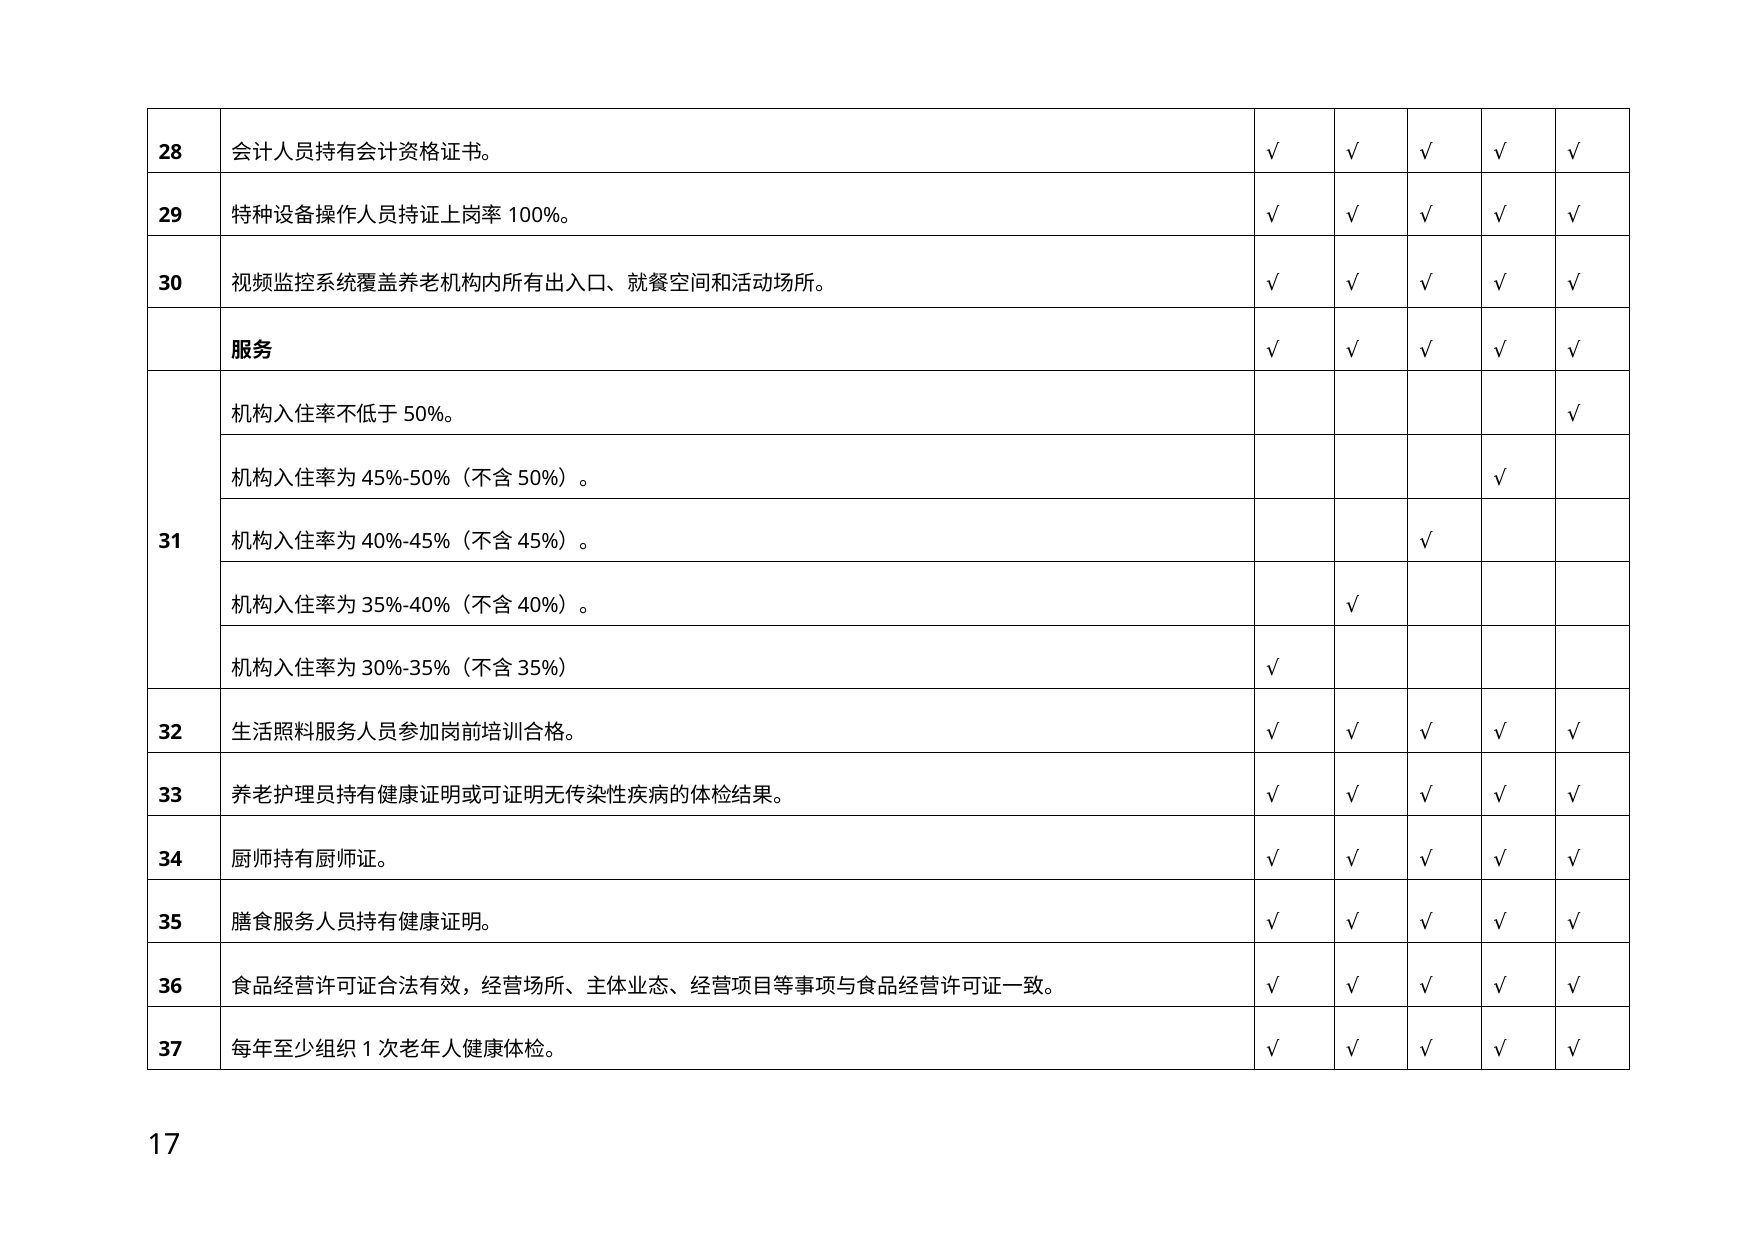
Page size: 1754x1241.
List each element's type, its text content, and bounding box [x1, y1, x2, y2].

table_cell √ [1482, 1007, 1555, 1069]
table_cell 33 [148, 753, 220, 815]
table_cell 机构入住率为 40%-45%（不含 45%）。 [221, 499, 1254, 561]
table_cell 32 [148, 689, 220, 752]
table_cell √ [1408, 308, 1481, 370]
table_cell 特种设备操作人员持证上岗率 100%。 [221, 173, 1254, 235]
table_cell 35 [148, 880, 220, 942]
table_cell [1408, 435, 1481, 497]
table_cell 37 [148, 1007, 220, 1069]
table_cell √ [1556, 689, 1629, 752]
table_cell √ [1255, 109, 1334, 172]
table_cell √ [1556, 236, 1629, 307]
table_cell 30 [148, 236, 220, 307]
table_cell 视频监控系统覆盖养老机构内所有出入口、就餐空间和活动场所。 [221, 236, 1254, 307]
table_cell √ [1335, 753, 1407, 815]
table_cell √ [1335, 689, 1407, 752]
table_cell [1556, 499, 1629, 561]
table_cell √ [1482, 689, 1555, 752]
table_cell [1408, 562, 1481, 624]
table_cell 28 [148, 109, 220, 172]
table_cell [1335, 499, 1407, 561]
table_cell 机构入住率为 30%-35%（不含 35%） [221, 626, 1254, 688]
table_cell √ [1408, 943, 1481, 1006]
table_cell 机构入住率为 35%-40%（不含 40%）。 [221, 562, 1254, 624]
table_cell 膳食服务人员持有健康证明。 [221, 880, 1254, 942]
table_cell 机构入住率不低于 50%。 [221, 371, 1254, 434]
table_cell √ [1255, 1007, 1334, 1069]
table_cell √ [1408, 1007, 1481, 1069]
table_cell √ [1255, 689, 1334, 752]
table_cell √ [1408, 173, 1481, 235]
table_cell [1482, 371, 1555, 434]
table_cell [1255, 562, 1334, 624]
table_cell [1482, 499, 1555, 561]
table_cell √ [1335, 308, 1407, 370]
table_cell √ [1335, 173, 1407, 235]
table_cell √ [1255, 880, 1334, 942]
table_cell √ [1408, 499, 1481, 561]
table_cell √ [1482, 816, 1555, 879]
table_cell [1255, 435, 1334, 497]
table_cell √ [1335, 943, 1407, 1006]
table_cell √ [1556, 308, 1629, 370]
table_cell √ [1556, 109, 1629, 172]
table_cell √ [1255, 816, 1334, 879]
table_cell √ [1335, 816, 1407, 879]
table_cell [1408, 371, 1481, 434]
table_cell √ [1255, 173, 1334, 235]
table_cell √ [1335, 236, 1407, 307]
table_cell 机构入住率为 45%-50%（不含 50%）。 [221, 435, 1254, 497]
table_cell √ [1255, 626, 1334, 688]
table_cell √ [1255, 943, 1334, 1006]
table_cell 每年至少组织 1 次老年人健康体检。 [221, 1007, 1254, 1069]
table_cell 29 [148, 173, 220, 235]
table_cell √ [1556, 371, 1629, 434]
table_cell √ [1408, 689, 1481, 752]
table_cell 36 [148, 943, 220, 1006]
table_cell [1556, 562, 1629, 624]
table_cell √ [1408, 816, 1481, 879]
table_cell 34 [148, 816, 220, 879]
table_cell √ [1482, 435, 1555, 497]
table_cell 会计人员持有会计资格证书。 [221, 109, 1254, 172]
table_cell √ [1482, 880, 1555, 942]
table_cell 养老护理员持有健康证明或可证明无传染性疾病的体检结果。 [221, 753, 1254, 815]
table_cell 服务 [221, 308, 1254, 370]
table_cell √ [1482, 236, 1555, 307]
table_cell √ [1255, 753, 1334, 815]
table_cell [1408, 626, 1481, 688]
table_cell 厨师持有厨师证。 [221, 816, 1254, 879]
table_cell 食品经营许可证合法有效，经营场所、主体业态、经营项目等事项与食品经营许可证一致。 [221, 943, 1254, 1006]
table_cell [1335, 371, 1407, 434]
table_cell √ [1255, 308, 1334, 370]
table_cell √ [1556, 816, 1629, 879]
table_cell [1556, 626, 1629, 688]
table_cell √ [1255, 236, 1334, 307]
table_cell √ [1335, 562, 1407, 624]
table_cell √ [1556, 753, 1629, 815]
table_cell √ [1408, 236, 1481, 307]
table_cell [1556, 435, 1629, 497]
table_cell [1255, 371, 1334, 434]
table_cell √ [1335, 1007, 1407, 1069]
table_cell [1335, 435, 1407, 497]
table_cell √ [1335, 880, 1407, 942]
table_cell √ [1556, 173, 1629, 235]
table_cell [1482, 626, 1555, 688]
table_cell √ [1482, 753, 1555, 815]
table_cell 31 [148, 371, 220, 688]
table_cell √ [1408, 753, 1481, 815]
table_cell √ [1482, 943, 1555, 1006]
table_cell [148, 308, 220, 370]
table_cell √ [1482, 109, 1555, 172]
table_cell √ [1408, 109, 1481, 172]
table_cell √ [1556, 1007, 1629, 1069]
table_cell 生活照料服务人员参加岗前培训合格。 [221, 689, 1254, 752]
table_cell [1335, 626, 1407, 688]
table_cell √ [1482, 308, 1555, 370]
table_cell √ [1408, 880, 1481, 942]
table_cell [1482, 562, 1555, 624]
table_cell [1255, 499, 1334, 561]
table_cell √ [1335, 109, 1407, 172]
table_cell √ [1556, 943, 1629, 1006]
table_cell √ [1556, 880, 1629, 942]
table_cell √ [1482, 173, 1555, 235]
